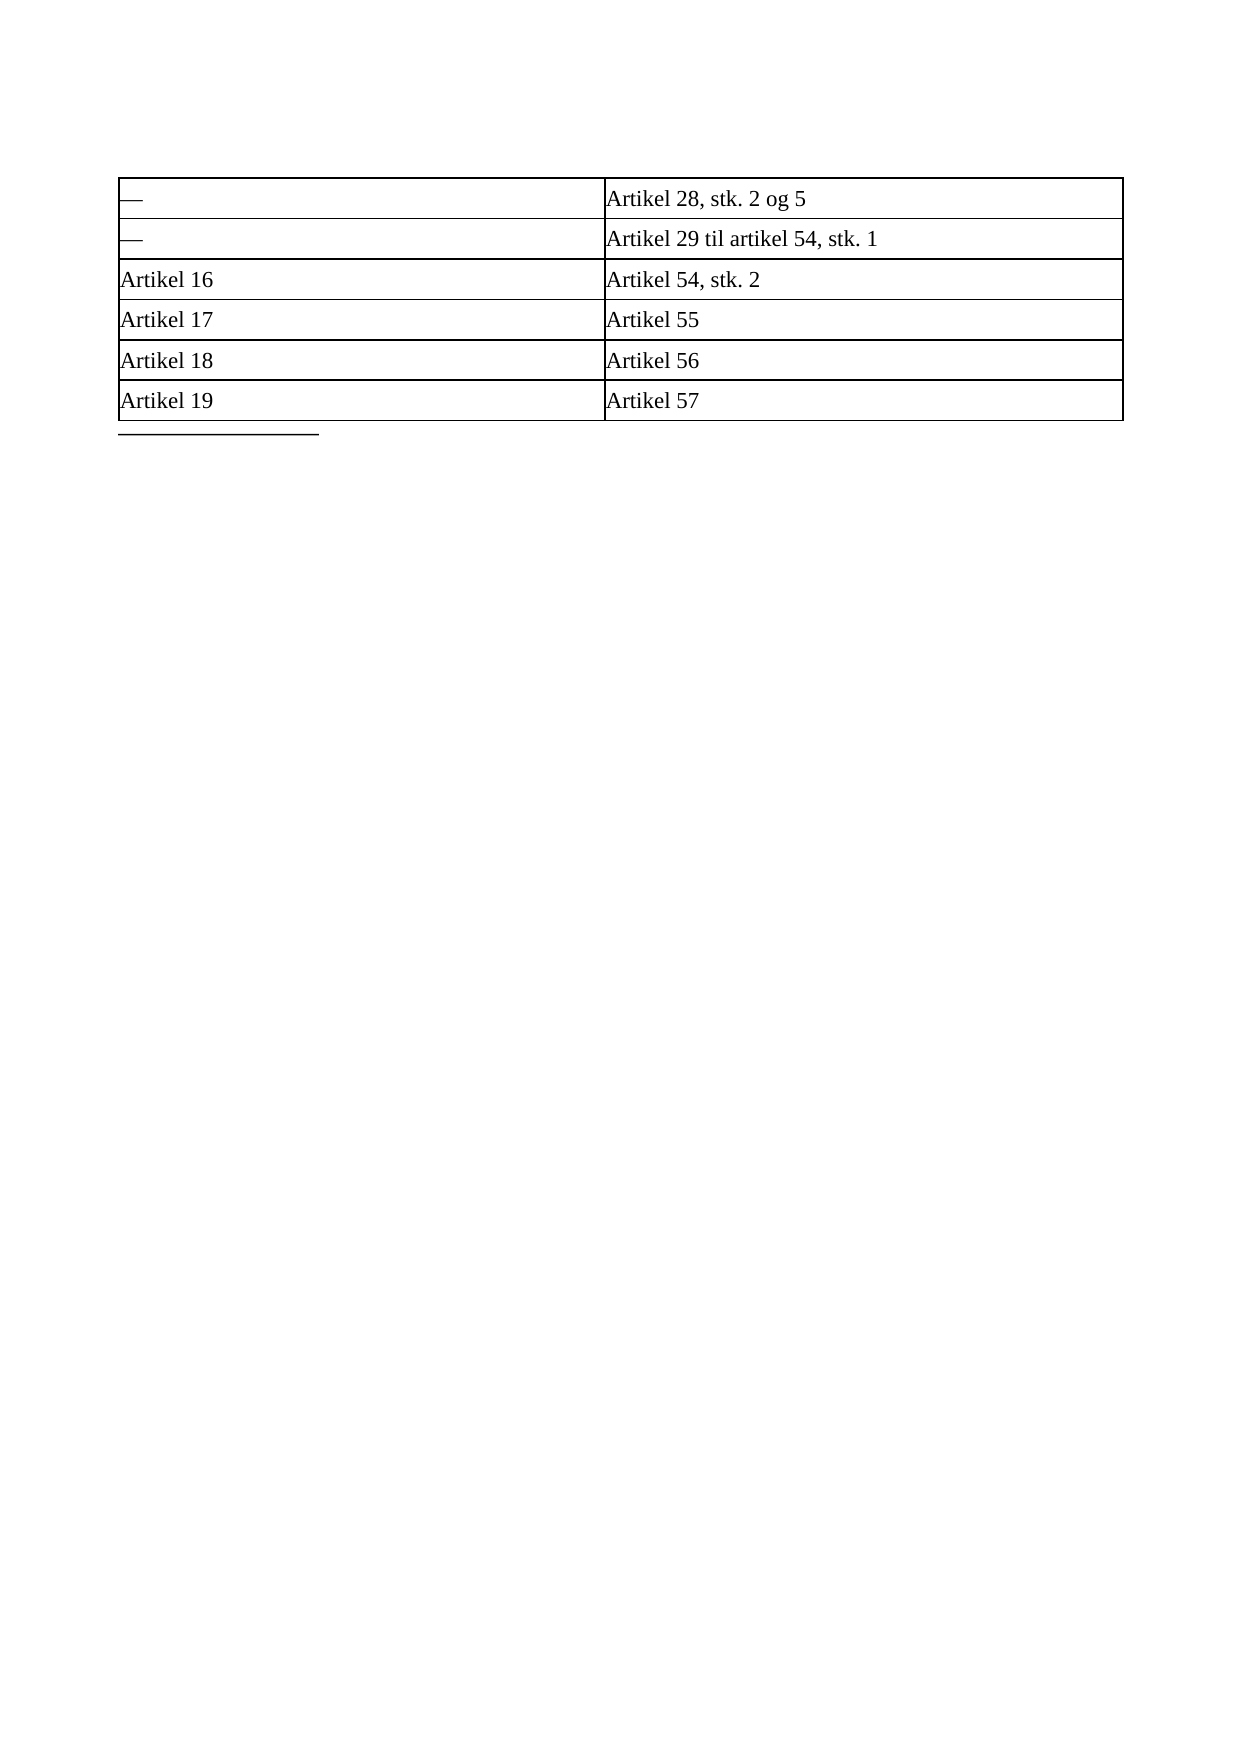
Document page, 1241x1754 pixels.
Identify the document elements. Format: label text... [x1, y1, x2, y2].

table_cell Artikel 16 [120, 260, 604, 298]
table_cell Artikel 19 [120, 381, 604, 420]
table_cell Artikel 54, stk. 2 [606, 260, 1122, 298]
table_cell Artikel 55 [606, 300, 1122, 339]
table_cell — [120, 179, 604, 218]
table_cell — [120, 219, 604, 258]
table_cell Artikel 29 til artikel 54, stk. 1 [606, 219, 1122, 258]
table_cell Artikel 57 [606, 381, 1122, 420]
table_cell Artikel 56 [606, 341, 1122, 379]
table_cell Artikel 18 [120, 341, 604, 379]
table_cell Artikel 17 [120, 300, 604, 339]
table_cell Artikel 28, stk. 2 og 5 [606, 179, 1122, 218]
